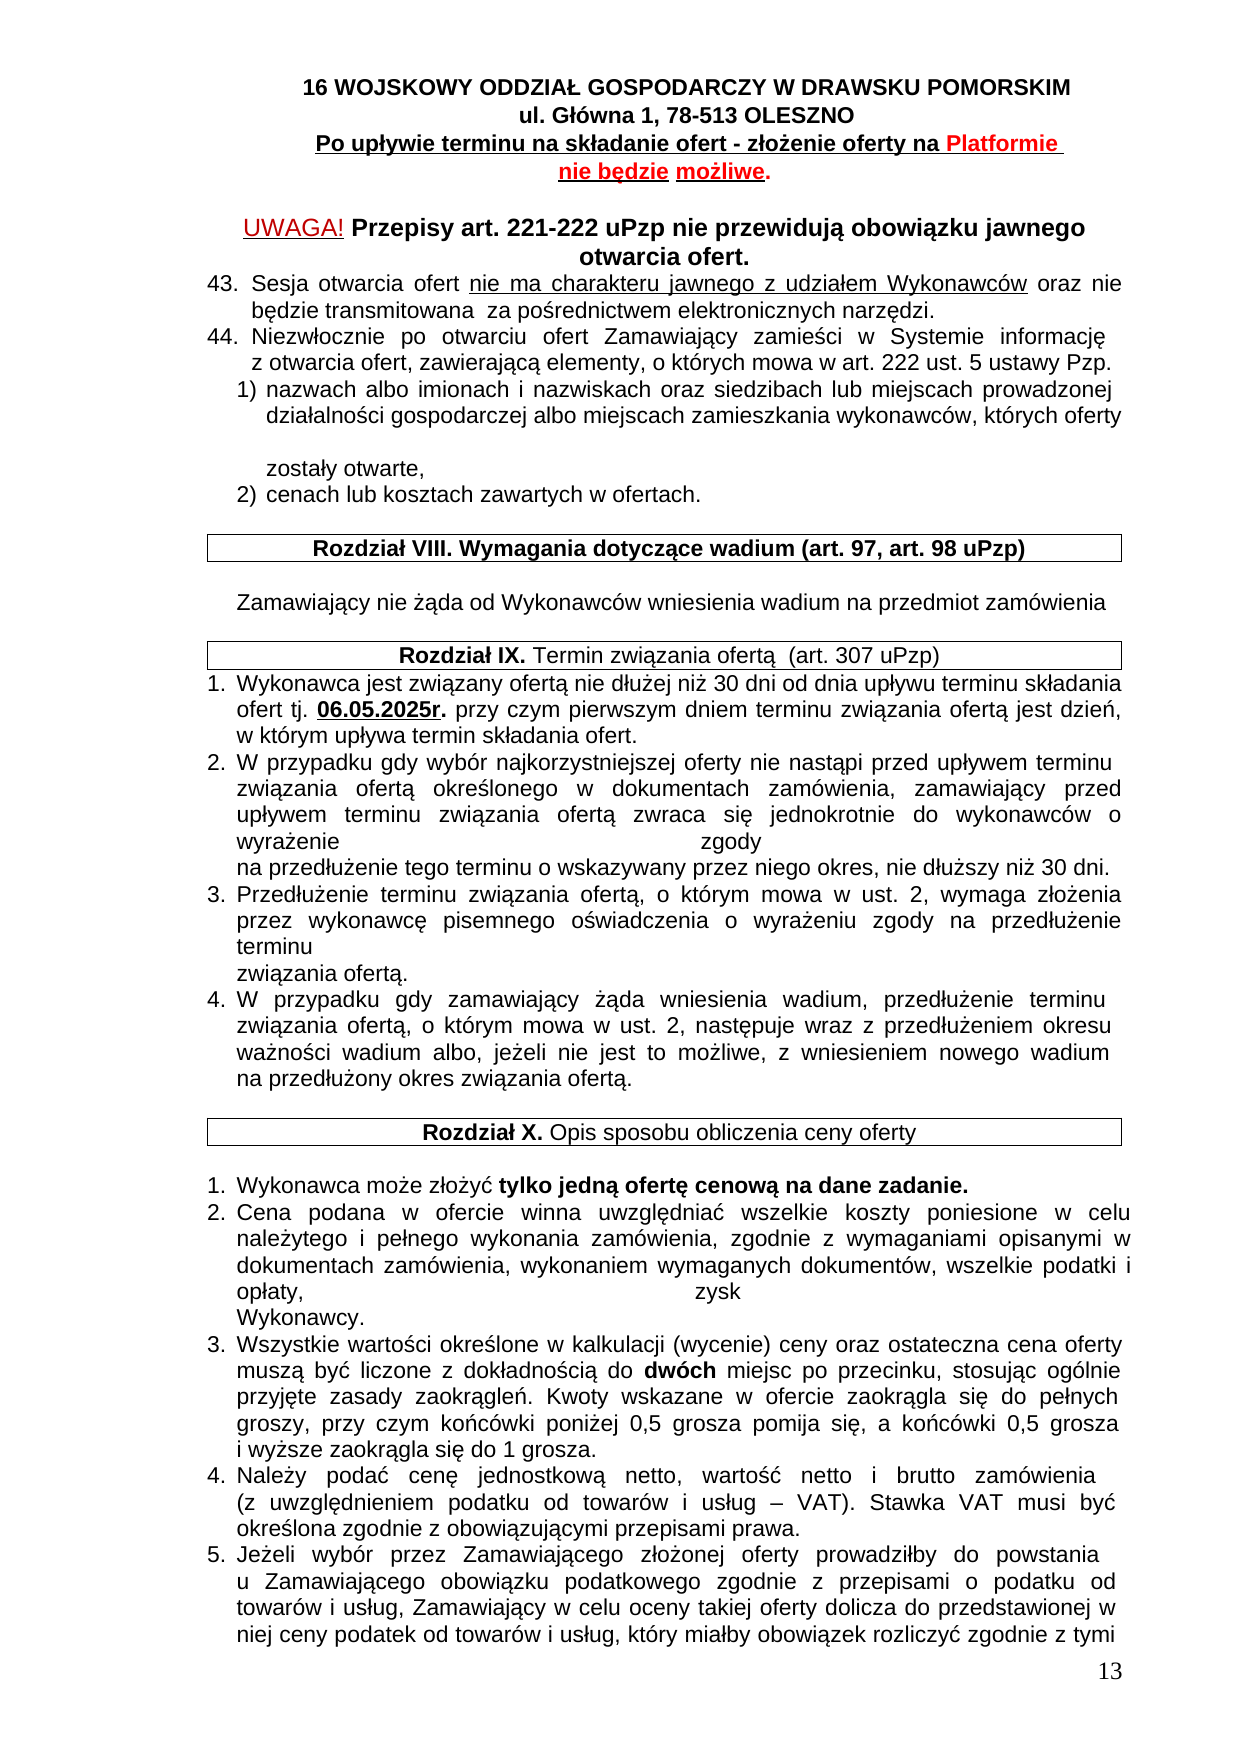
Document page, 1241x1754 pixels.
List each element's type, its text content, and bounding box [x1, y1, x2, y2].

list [207, 1541, 1117, 1647]
list W przypadku gdy zamawiający żąda wniesienia wadium, przedłużenie terminu związania ofertą, o którym mowa w ust. 2, następuje wraz z przedłużeniem okresu ważności wadium albo, jeżeli nie jest to możliwe, z wniesieniem nowego wadium na przedłużony okres związania ofertą. [207, 986, 1122, 1091]
list Cena podana w ofercie winna uwzględniać wszelkie koszty poniesione w celu należytego i pełnego wykonania zamówienia, zgodnie z wymaganiami opisanymi w dokumentach zamówienia, wykonaniem wymaganych dokumentów, wszelkie podatki i opłaty, zysk Wykonawcy. [207, 1199, 1131, 1331]
table_header Rozdział IX. Termin związania ofertą (art. 307 uPzp) [208, 642, 1121, 669]
text 16 WOJSKOWY ODDZIAŁ GOSPODARCZY W DRAWSKU POMORSKIM [251, 74, 1122, 100]
table_header Rozdział X. Opis sposobu obliczenia ceny oferty [208, 1119, 1121, 1145]
list Przedłużenie terminu związania ofertą, o którym mowa w ust. 2, wymaga złożenia przez wykonawcę pisemnego oświadczenia o wyrażeniu zgody na przedłużenie terminu związania ofertą. [207, 881, 1122, 986]
text otwarcia ofert. [207, 241, 1122, 270]
list W przypadku gdy wybór najkorzystniejszej oferty nie nastąpi przed upływem terminu związania ofertą określonego w dokumentach zamówienia, zamawiający przed upływem terminu związania ofertą zwraca się jednokrotnie do wykonawców o wyrażenie zgody na przedłużenie tego terminu o wskazywany przez niego okres, nie dłuższy niż 30 dni. [207, 749, 1122, 881]
list cenach lub kosztach zawartych w ofertach. [236, 481, 1122, 507]
list Należy podać cenę jednostkową netto, wartość netto i brutto zamówienia (z uwzględnieniem podatku od towarów i usług – VAT). Stawka VAT musi być określona zgodnie z obowiązującymi przepisami prawa. [207, 1462, 1117, 1541]
text nie będzie możliwe. [207, 158, 1122, 184]
table_header Rozdział VIII. Wymagania dotyczące wadium (art. 97, art. 98 uPzp) [208, 535, 1121, 561]
text Zamawiający nie żąda od Wykonawców wniesienia wadium na przedmiot zamówienia [236, 588, 1122, 615]
list Sesja otwarcia ofert nie ma charakteru jawnego z udziałem Wykonawców oraz nie będzie transmitowana za pośrednictwem elektronicznych narzędzi. [207, 270, 1122, 323]
list nazwach albo imionach i nazwiskach oraz siedzibach lub miejscach prowadzonej działalności gospodarczej albo miejscach zamieszkania wykonawców, których oferty zostały otwarte, [236, 376, 1122, 481]
list Wykonawca może złożyć tylko jedną ofertę cenową na dane zadanie. [207, 1172, 1131, 1199]
text Po upływie terminu na składanie ofert - złożenie oferty na Platformie [251, 130, 1122, 156]
list Wykonawca jest związany ofertą nie dłużej niż 30 dni od dnia upływu terminu składania ofert tj. 06.05.2025r. przy czym pierwszym dniem terminu związania ofertą jest dzień, w którym upływa termin składania ofert. [207, 670, 1122, 749]
text UWAGA! Przepisy art. 221-222 uPzp nie przewidują obowiązku jawnego [207, 213, 1122, 241]
text ul. Główna 1, 78-513 OLESZNO [251, 102, 1122, 128]
list Wszystkie wartości określone w kalkulacji (wycenie) ceny oraz ostateczna cena oferty muszą być liczone z dokładnością do dwóch miejsc po przecinku, stosując ogólnie przyjęte zasady zaokrągleń. Kwoty wskazane w ofercie zaokrągla się do pełnych groszy, przy czym końcówki poniżej 0,5 grosza pomija się, a końcówki 0,5 grosza i wyższe zaokrągla się do 1 grosza. [207, 1331, 1131, 1462]
list Niezwłocznie po otwarciu ofert Zamawiający zamieści w Systemie informację z otwarcia ofert, zawierającą elementy, o których mowa w art. 222 ust. 5 ustawy Pzp. [207, 323, 1122, 376]
